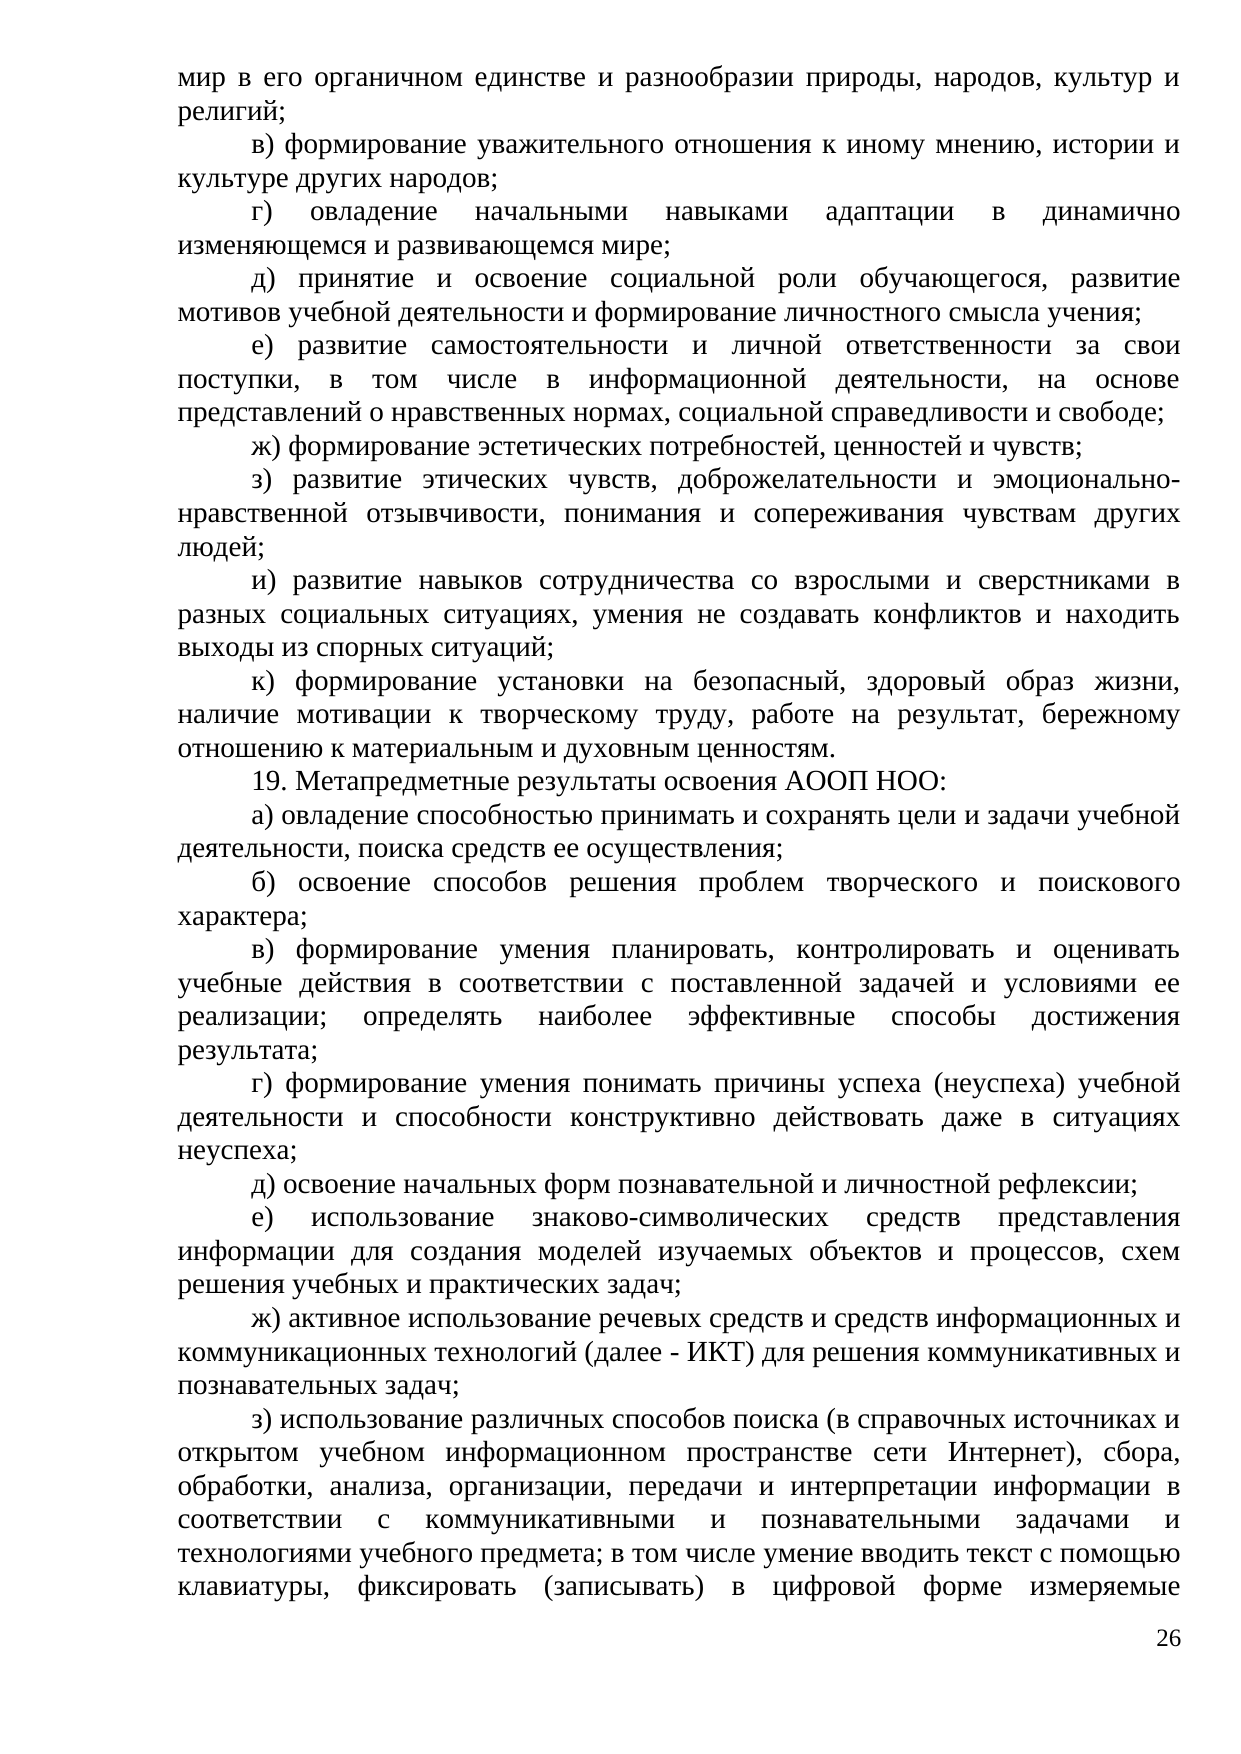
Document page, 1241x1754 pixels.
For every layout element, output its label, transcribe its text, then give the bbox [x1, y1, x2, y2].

text з) развитие этических чувств, доброжелательности и эмоционально-нравственной отзывчивости, понимания и сопереживания чувствам других людей; [177, 462, 1181, 562]
text в) формирование уважительного отношения к иному мнению, истории и культуре других народов; [177, 126, 1181, 193]
text ж) формирование эстетических потребностей, ценностей и чувств; [177, 428, 1181, 462]
text а) овладение способностью принимать и сохранять цели и задачи учебной деятельности, поиска средств ее осуществления; [177, 797, 1181, 864]
text б) освоение способов решения проблем творческого и поискового характера; [177, 864, 1181, 931]
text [177, 59, 1181, 126]
text г) овладение начальными навыками адаптации в динамично изменяющемся и развивающемся мире; [177, 193, 1181, 260]
text к) формирование установки на безопасный, здоровый образ жизни, наличие мотивации к творческому труду, работе на результат, бережному отношению к материальным и духовным ценностям. [177, 663, 1181, 763]
text и) развитие навыков сотрудничества со взрослыми и сверстниками в разных социальных ситуациях, умения не создавать конфликтов и находить выходы из спорных ситуаций; [177, 562, 1181, 663]
text в) формирование умения планировать, контролировать и оценивать учебные действия в соответствии с поставленной задачей и условиями ее реализации; определять наиболее эффективные способы достижения результата; [177, 931, 1181, 1065]
text е) развитие самостоятельности и личной ответственности за свои поступки, в том числе в информационной деятельности, на основе представлений о нравственных нормах, социальной справедливости и свободе; [177, 327, 1181, 428]
text д) принятие и освоение социальной роли обучающегося, развитие мотивов учебной деятельности и формирование личностного смысла учения; [177, 260, 1181, 327]
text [177, 1401, 1181, 1602]
text д) освоение начальных форм познавательной и личностной рефлексии; [177, 1166, 1181, 1199]
text е) использование знаково-символических средств представления информации для создания моделей изучаемых объектов и процессов, схем решения учебных и практических задач; [177, 1199, 1181, 1300]
text г) формирование умения понимать причины успеха (неуспеха) учебной деятельности и способности конструктивно действовать даже в ситуациях неуспеха; [177, 1065, 1181, 1166]
text ж) активное использование речевых средств и средств информационных и коммуникационных технологий (далее - ИКТ) для решения коммуникативных и познавательных задач; [177, 1300, 1181, 1401]
text 19. Метапредметные результаты освоения АООП НОО: [177, 763, 1181, 797]
